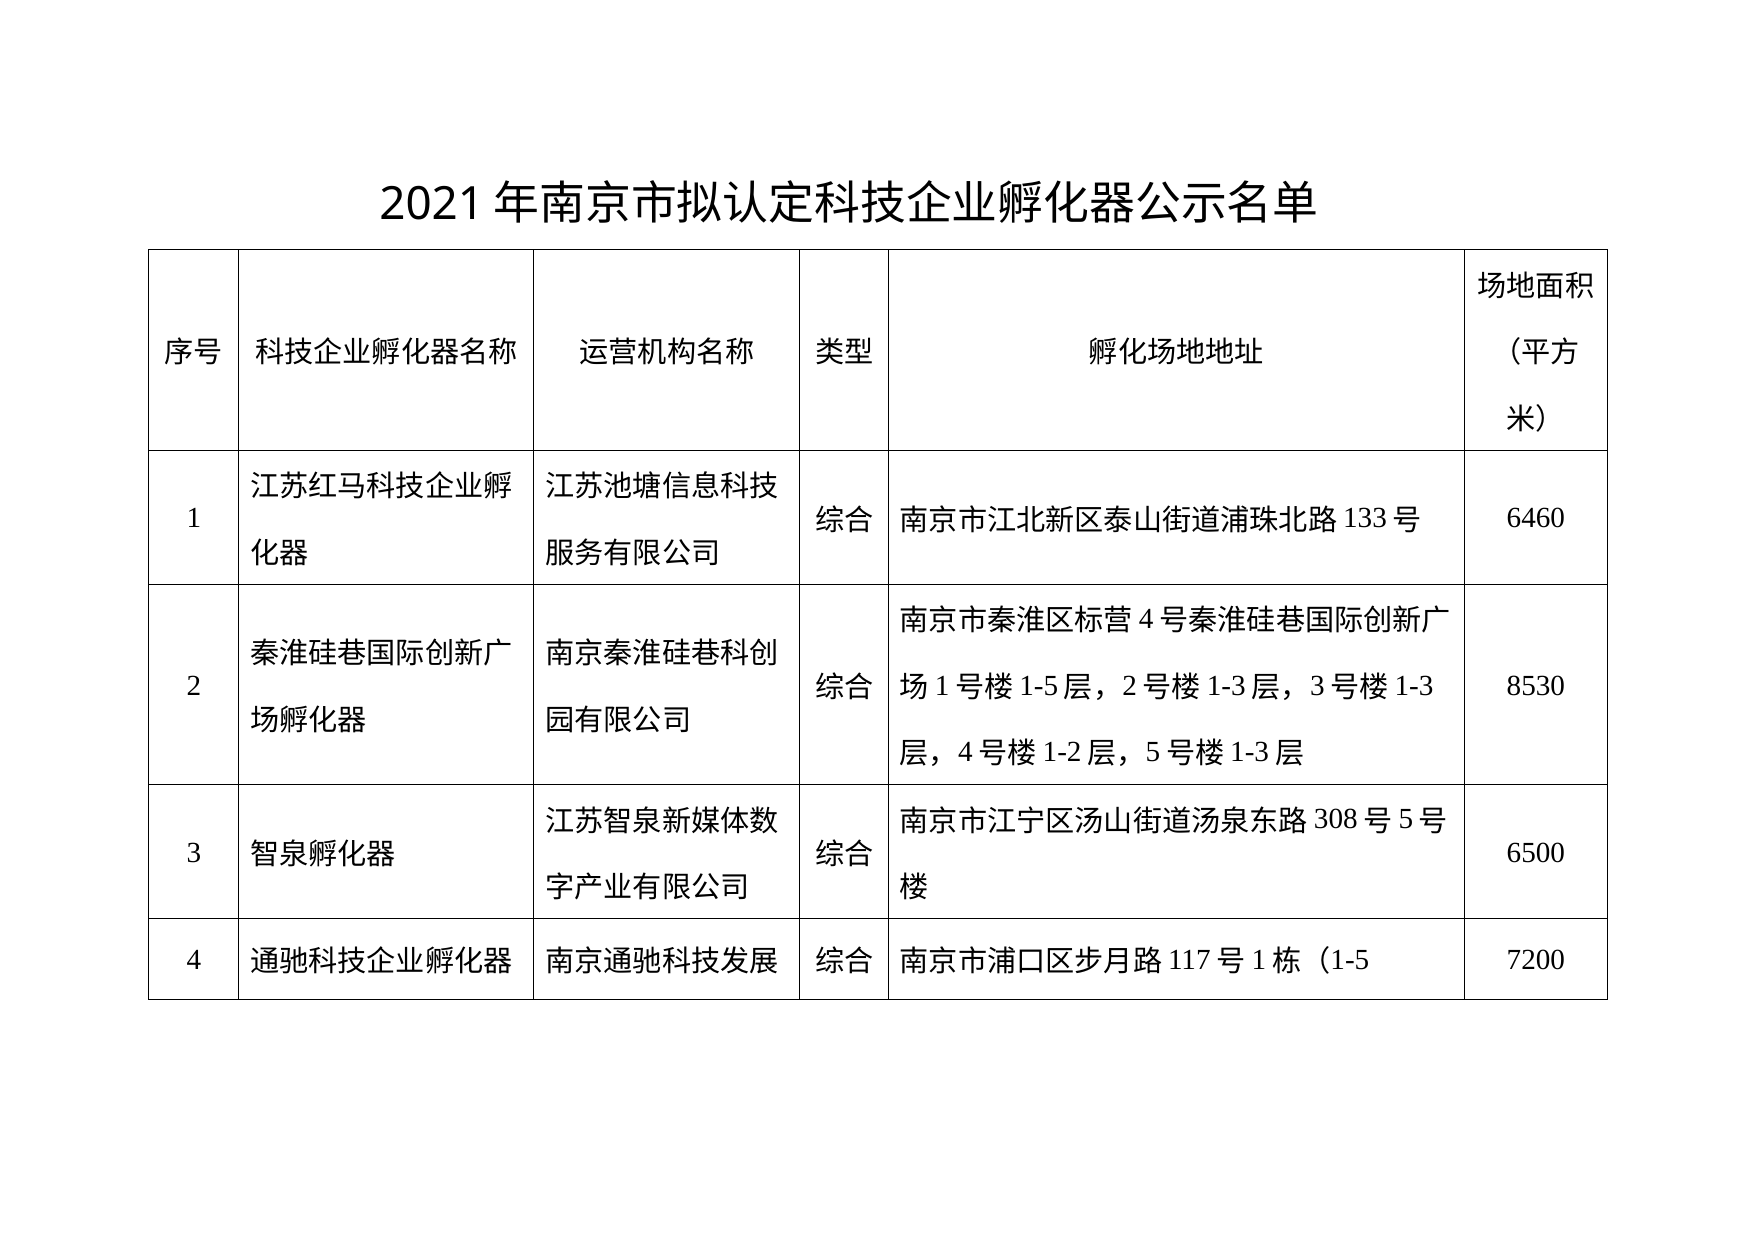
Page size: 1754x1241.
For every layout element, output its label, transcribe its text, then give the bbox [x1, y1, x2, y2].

table_cell 6500 [1465, 785, 1607, 918]
table_cell 南京通驰科技发展有限公司 [534, 919, 799, 999]
table_header 场地面积（平方米） [1465, 250, 1607, 450]
table_cell 江苏红马科技企业孵化器 [239, 451, 533, 584]
table_cell 2 [149, 585, 238, 784]
table_cell 智泉孵化器 [239, 785, 533, 918]
table_cell 7200 [1465, 919, 1607, 999]
table_cell 南京市秦淮区标营4号秦淮硅巷国际创新广场1号楼1-5层，2号楼1-3层，3号楼1-3层，4号楼1-2层，5号楼1-3层 [889, 585, 1464, 784]
table_header 科技企业孵化器名称 [239, 250, 533, 450]
table_header 序号 [149, 250, 238, 450]
table_cell 通驰科技企业孵化器 [239, 919, 533, 999]
text 2021年南京市拟认定科技企业孵化器公示名单 [150, 149, 1604, 249]
table_cell 综合 [800, 451, 888, 584]
table_cell 8530 [1465, 585, 1607, 784]
table_header 类型 [800, 250, 888, 450]
table_cell 南京市江北新区泰山街道浦珠北路133号 [889, 451, 1464, 584]
table_cell 1 [149, 451, 238, 584]
table_header 孵化场地地址 [889, 250, 1464, 450]
table_cell 江苏池塘信息科技服务有限公司 [534, 451, 799, 584]
table_cell 综合 [800, 585, 888, 784]
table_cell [889, 919, 1464, 999]
table_header 运营机构名称 [534, 250, 799, 450]
table_cell 南京市江宁区汤山街道汤泉东路308号5号楼 [889, 785, 1464, 918]
table_cell 秦淮硅巷国际创新广场孵化器 [239, 585, 533, 784]
table_cell 综合 [800, 785, 888, 918]
table_cell 综合 [800, 919, 888, 999]
table_cell 江苏智泉新媒体数字产业有限公司 [534, 785, 799, 918]
table_cell 3 [149, 785, 238, 918]
table_cell 南京秦淮硅巷科创园有限公司 [534, 585, 799, 784]
table_cell 6460 [1465, 451, 1607, 584]
table_cell 4 [149, 919, 238, 999]
